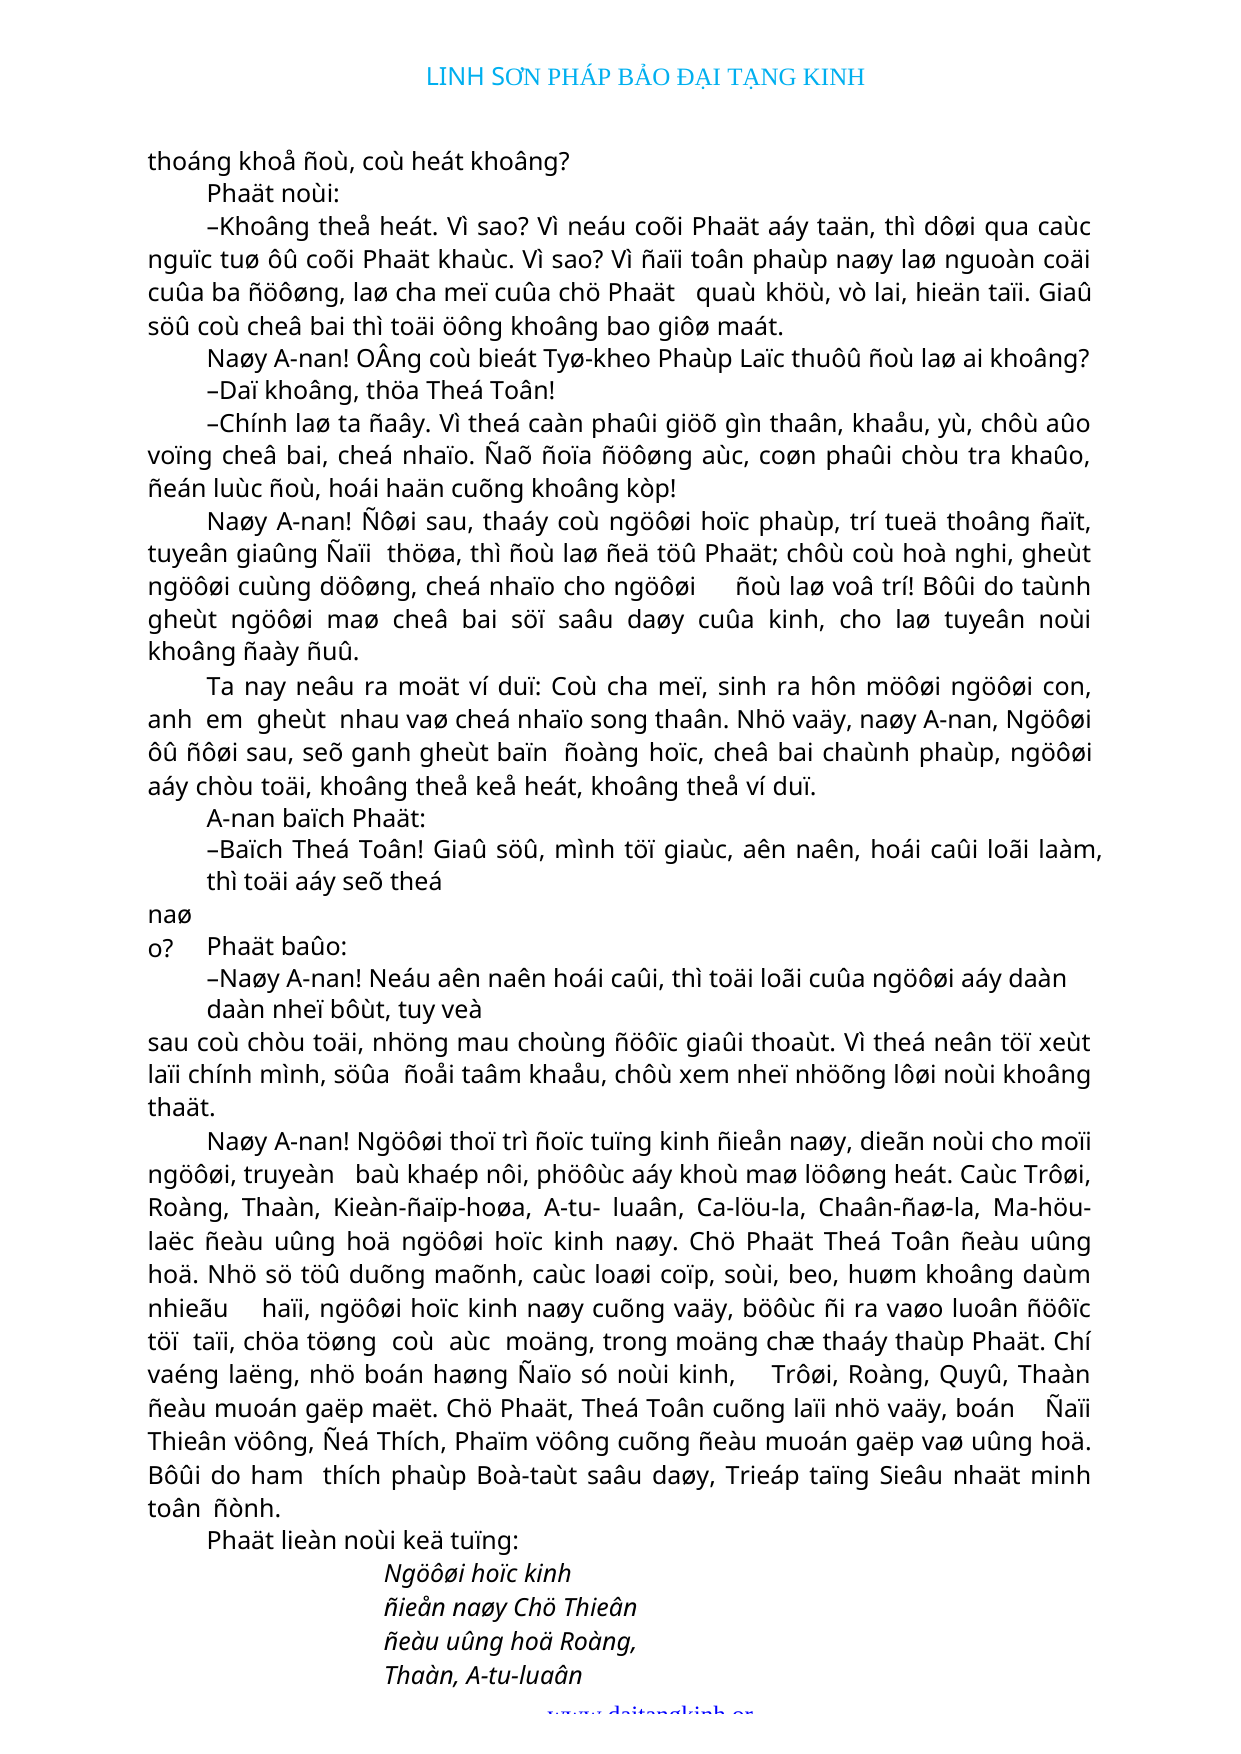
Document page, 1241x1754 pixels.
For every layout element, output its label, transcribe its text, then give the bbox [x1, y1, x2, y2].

text Naøy A-nan! OÂng coù bieát Tyø-kheo Phaùp Laïc thuôû ñoù laø ai khoâng? [206, 343, 1105, 374]
text –Naøy A-nan! Neáu aên naên hoái caûi, thì toäi loãi cuûa ngöôøi aáy daàn daàn nheï bôùt, tuy veà [206, 962, 1105, 1025]
text Naøy A-nan! Ngöôøi thoï trì ñoïc tuïng kinh ñieån naøy, dieãn noùi cho moïi ngöôøi, truyeàn baù khaép nôi, phöôùc aáy khoù maø löôøng heát. Caùc Trôøi, Roàng, Thaàn, Kieàn-ñaïp-hoøa, A-tu- luaân, Ca-löu-la, Chaân-ñaø-la, Ma-höu-laëc ñeàu uûng hoä ngöôøi hoïc kinh naøy. Chö Phaät Theá Toân ñeàu uûng hoä. Nhö sö töû duõng maõnh, caùc loaøi coïp, soùi, beo, huøm khoâng daùm nhieãu haïi, ngöôøi hoïc kinh naøy cuõng vaäy, böôùc ñi ra vaøo luoân ñöôïc töï taïi, chöa töøng coù aùc moäng, trong moäng chæ thaáy thaùp Phaät. Chí vaéng laëng, nhö boán haøng Ñaïo só noùi kinh, Trôøi, Roàng, Quyû, Thaàn ñeàu muoán gaëp maët. Chö Phaät, Theá Toân cuõng laïi nhö vaäy, boán Ñaïi Thieân vöông, Ñeá Thích, Phaïm vöông cuõng ñeàu muoán gaëp vaø uûng hoä. Bôûi do ham thích phaùp Boà-taùt saâu daøy, Trieáp taïng Sieâu nhaät minh toân ñònh. [147, 1124, 1093, 1525]
text sau coù chòu toäi, nhöng mau choùng ñöôïc giaûi thoaùt. Vì theá neân töï xeùt laïi chính mình, söûa ñoåi taâm khaåu, chôù xem nheï nhöõng lôøi noùi khoâng thaät. [147, 1026, 1093, 1124]
text Naøy A-nan! Ñôøi sau, thaáy coù ngöôøi hoïc phaùp, trí tueä thoâng ñaït, tuyeân giaûng Ñaïi thöøa, thì ñoù laø ñeä töû Phaät; chôù coù hoà nghi, gheùt ngöôøi cuùng döôøng, cheá nhaïo cho ngöôøi ñoù laø voâ trí! Bôûi do taùnh gheùt ngöôøi maø cheâ bai söï saâu daøy cuûa kinh, cho laø tuyeân noùi khoâng ñaày ñuû. [147, 505, 1093, 668]
text Phaät baûo: [206, 930, 1105, 962]
text A-nan baïch Phaät: [206, 802, 1105, 833]
text Phaät lieàn noùi keä tuïng: [206, 1525, 1105, 1556]
text –Chính laø ta ñaây. Vì theá caàn phaûi giöõ gìn thaân, khaåu, yù, chôù aûo voïng cheâ bai, cheá nhaïo. Ñaõ ñoïa ñöôøng aùc, coøn phaûi chòu tra khaûo, ñeán luùc ñoù, hoái haän cuõng khoâng kòp! [147, 406, 1093, 504]
text –Daï khoâng, thöa Theá Toân! [206, 374, 1105, 406]
text Phaät noùi: [206, 177, 1105, 209]
text thoáng khoå ñoù, coù heát khoâng? [147, 145, 1105, 177]
text –Baïch Theá Toân! Giaû söû, mình töï giaùc, aên naên, hoái caûi loãi laàm, thì toäi aáy seõ theá [206, 833, 1105, 896]
text naøo? [147, 896, 198, 964]
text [384, 1556, 640, 1692]
text Ta nay neâu ra moät ví duï: Coù cha meï, sinh ra hôn möôøi ngöôøi con, anh em gheùt nhau vaø cheá nhaïo song thaân. Nhö vaäy, naøy A-nan, Ngöôøi ôû ñôøi sau, seõ ganh gheùt baïn ñoàng hoïc, cheâ bai chaùnh phaùp, ngöôøi aáy chòu toäi, khoâng theå keå heát, khoâng theå ví duï. [147, 668, 1093, 802]
text –Khoâng theå heát. Vì sao? Vì neáu coõi Phaät aáy taän, thì dôøi qua caùc nguïc tuø ôû coõi Phaät khaùc. Vì sao? Vì ñaïi toân phaùp naøy laø nguoàn coäi cuûa ba ñöôøng, laø cha meï cuûa chö Phaät quaù khöù, vò lai, hieän taïi. Giaû söû coù cheâ bai thì toäi öông khoâng bao giôø maát. [147, 209, 1093, 343]
